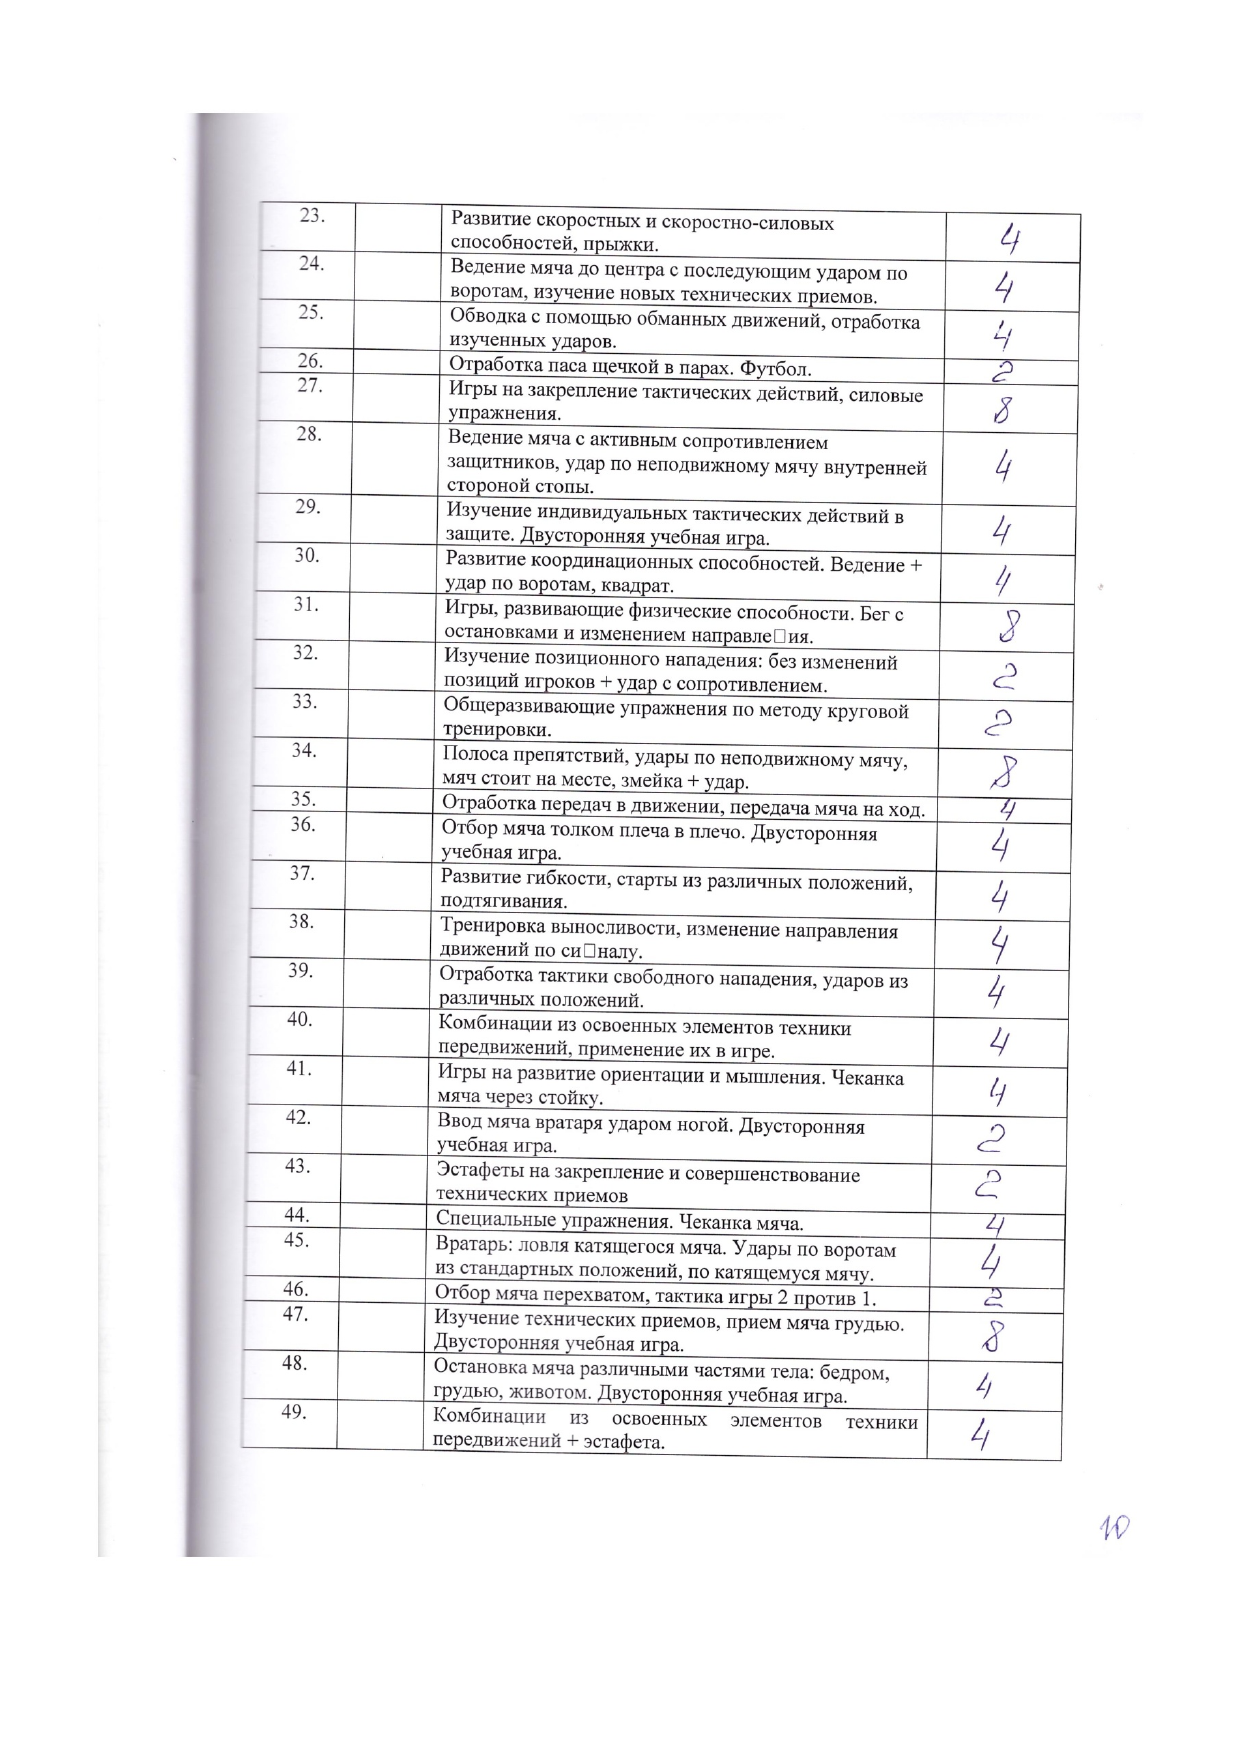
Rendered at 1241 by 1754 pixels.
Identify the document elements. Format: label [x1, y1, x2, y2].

picture [88, 103, 1152, 1566]
